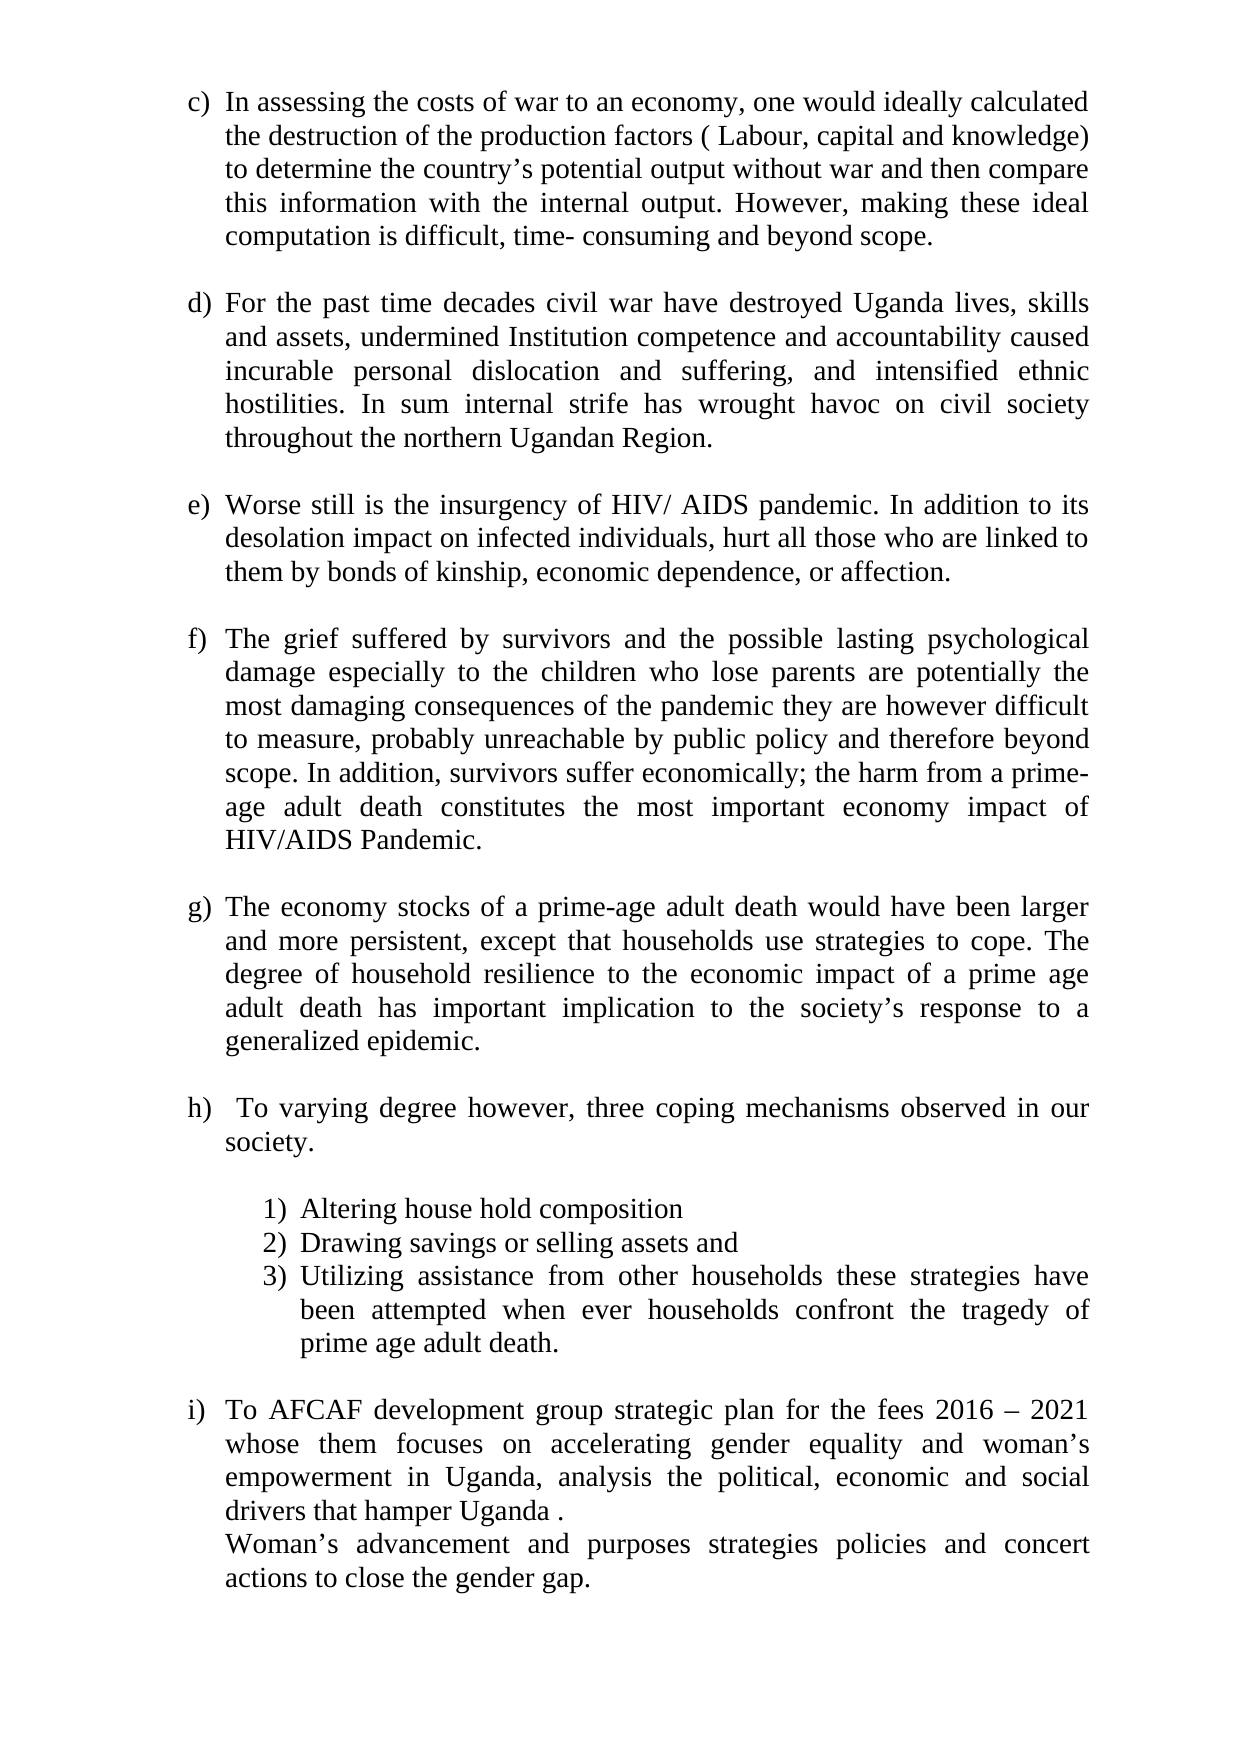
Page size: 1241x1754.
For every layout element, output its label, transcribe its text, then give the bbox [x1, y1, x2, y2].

list Worse still is the insurgency of HIV/ AIDS pandemic. In addition to its desolation impact on infected individuals, hurt all those who are linked to them by bonds of kinship, economic dependence, or affection. [187, 487, 1090, 587]
list Drawing savings or selling assets and [262, 1225, 1090, 1258]
list The economy stocks of a prime-age adult death would have been larger and more persistent, except that households use strategies to cope. The degree of household resilience to the economic impact of a prime age adult death has important implication to the society’s response to a generalized epidemic. [187, 889, 1090, 1057]
list For the past time decades civil war have destroyed Uganda lives, skills and assets, undermined Institution competence and accountability caused incurable personal dislocation and suffering, and intensified ethnic hostilities. In sum internal strife has wrought havoc on civil society throughout the northern Ugandan Region. [187, 286, 1090, 453]
list Woman’s advancement and purposes strategies policies and concert actions to close the gender gap. [225, 1527, 1090, 1594]
list To AFCAF development group strategic plan for the fees 2016 – 2021 whose them focuses on accelerating gender equality and woman’s empowerment in Uganda, analysis the political, economic and social drivers that hamper Uganda . [187, 1392, 1090, 1527]
list Utilizing assistance from other households these strategies have been attempted when ever households confront the tragedy of prime age adult death. [262, 1258, 1090, 1359]
list In assessing the costs of war to an economy, one would ideally calculated the destruction of the production factors ( Labour, capital and knowledge) to determine the country’s potential output without war and then compare this information with the internal output. However, making these ideal computation is difficult, time- consuming and beyond scope. [187, 84, 1090, 252]
list Altering house hold composition [262, 1191, 1090, 1225]
list The grief suffered by survivors and the possible lasting psychological damage especially to the children who lose parents are potentially the most damaging consequences of the pandemic they are however difficult to measure, probably unreachable by public policy and therefore beyond scope. In addition, survivors suffer economically; the harm from a prime-age adult death constitutes the most important economy impact of HIV/AIDS Pandemic. [187, 621, 1090, 856]
list To varying degree however, three coping mechanisms observed in our society. [187, 1091, 1090, 1158]
